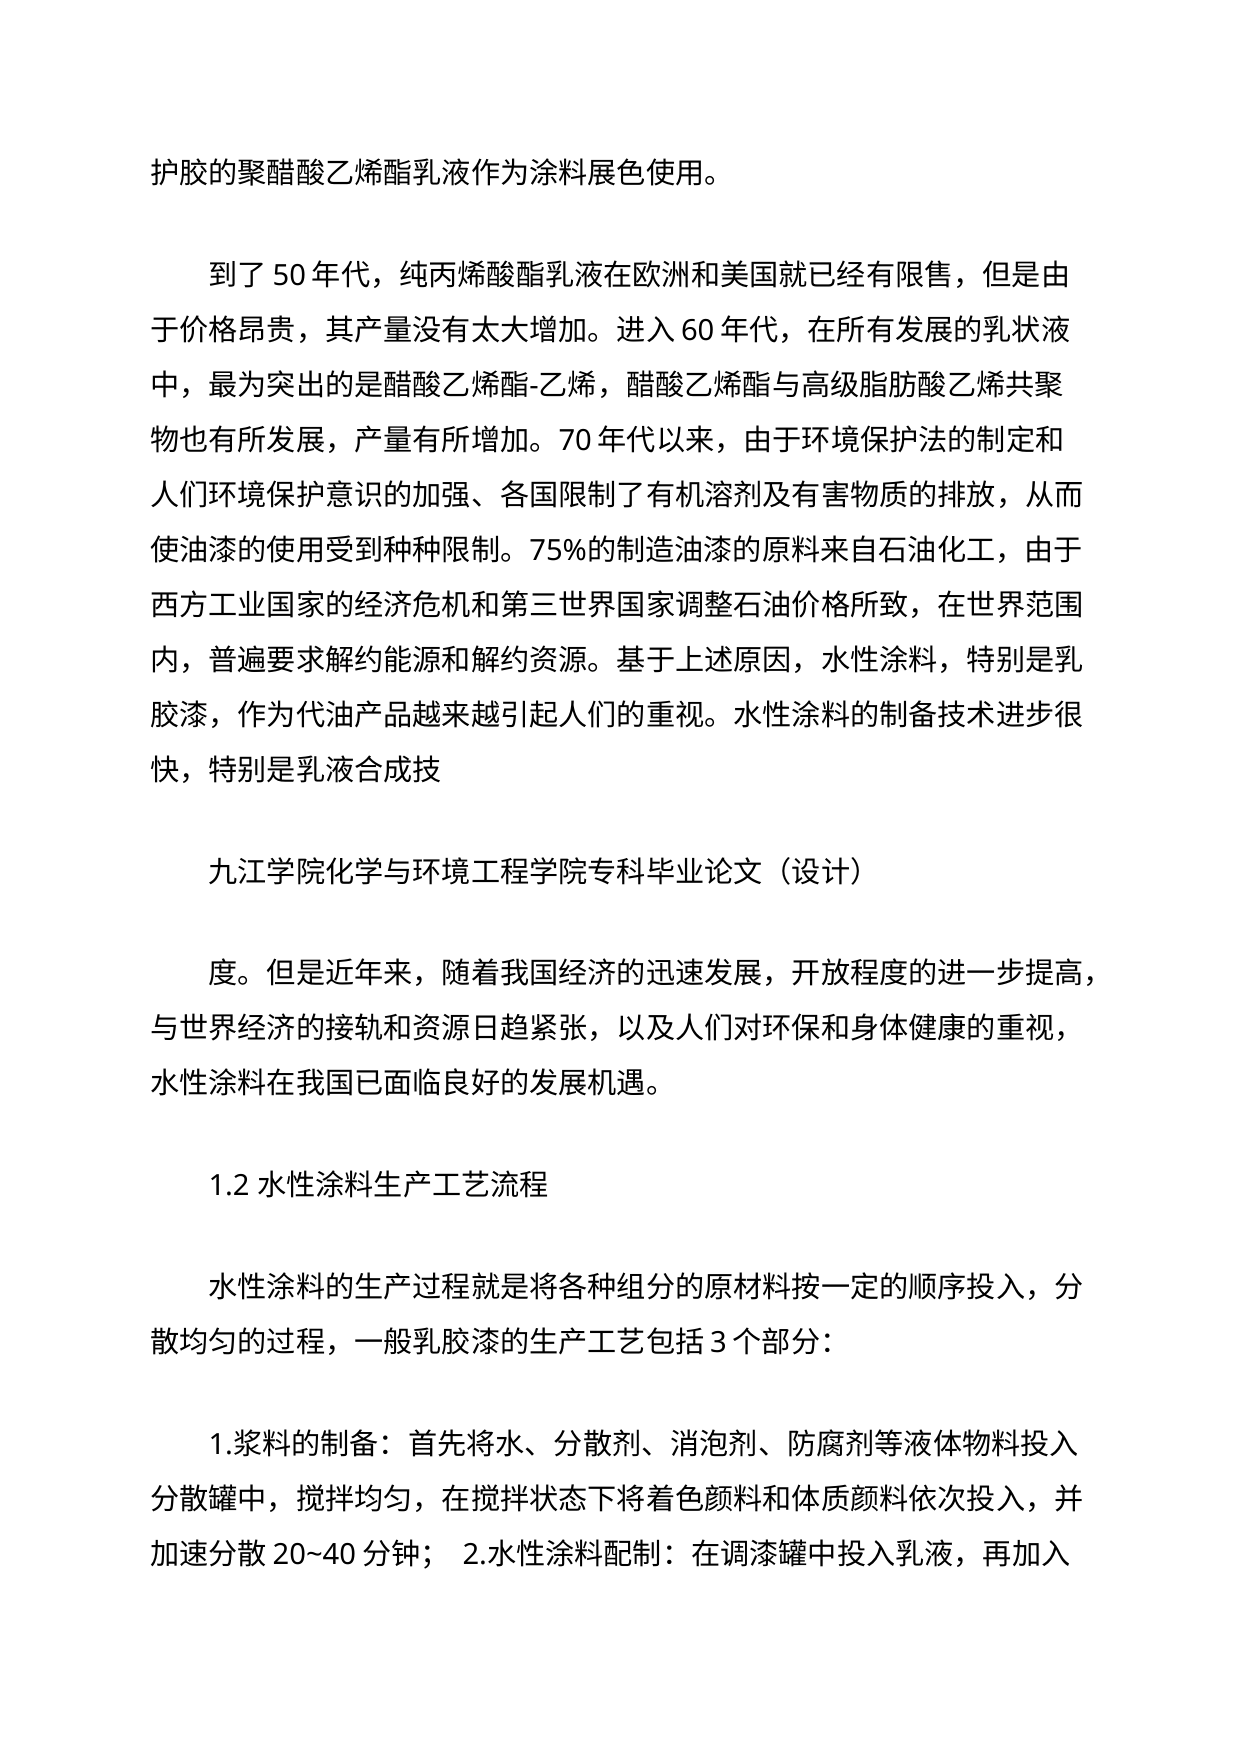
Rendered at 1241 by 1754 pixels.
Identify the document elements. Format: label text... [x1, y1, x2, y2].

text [150, 1420, 1090, 1573]
text 1.2 水性涂料生产工艺流程 [150, 1161, 1090, 1204]
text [150, 150, 1090, 192]
text 九江学院化学与环境工程学院专科毕业论文（设计） [150, 848, 1090, 890]
text 度。但是近年来，随着我国经济的迅速发展，开放程度的进一步提高，与世界经济的接轨和资源日趋紧张，以及人们对环保和身体健康的重视，水性涂料在我国已面临良好的发展机遇。 [150, 950, 1090, 1102]
text 水性涂料的生产过程就是将各种组分的原材料按一定的顺序投入，分散均匀的过程，一般乳胶漆的生产工艺包括3个部分： [150, 1263, 1090, 1361]
text 到了50年代，纯丙烯酸酯乳液在欧洲和美国就已经有限售，但是由于价格昂贵，其产量没有太大增加。进入60年代，在所有发展的乳状液中，最为突出的是醋酸乙烯酯-乙烯，醋酸乙烯酯与高级脂肪酸乙烯共聚物也有所发展，产量有所增加。70年代以来，由于环境保护法的制定和人们环境保护意识的加强、各国限制了有机溶剂及有害物质的排放，从而使油漆的使用受到种种限制。75%的制造油漆的原料来自石油化工，由于西方工业国家的经济危机和第三世界国家调整石油价格所致，在世界范围内，普遍要求解约能源和解约资源。基于上述原因，水性涂料，特别是乳胶漆，作为代油产品越来越引起人们的重视。水性涂料的制备技术进步很快，特别是乳液合成技 [150, 252, 1090, 789]
